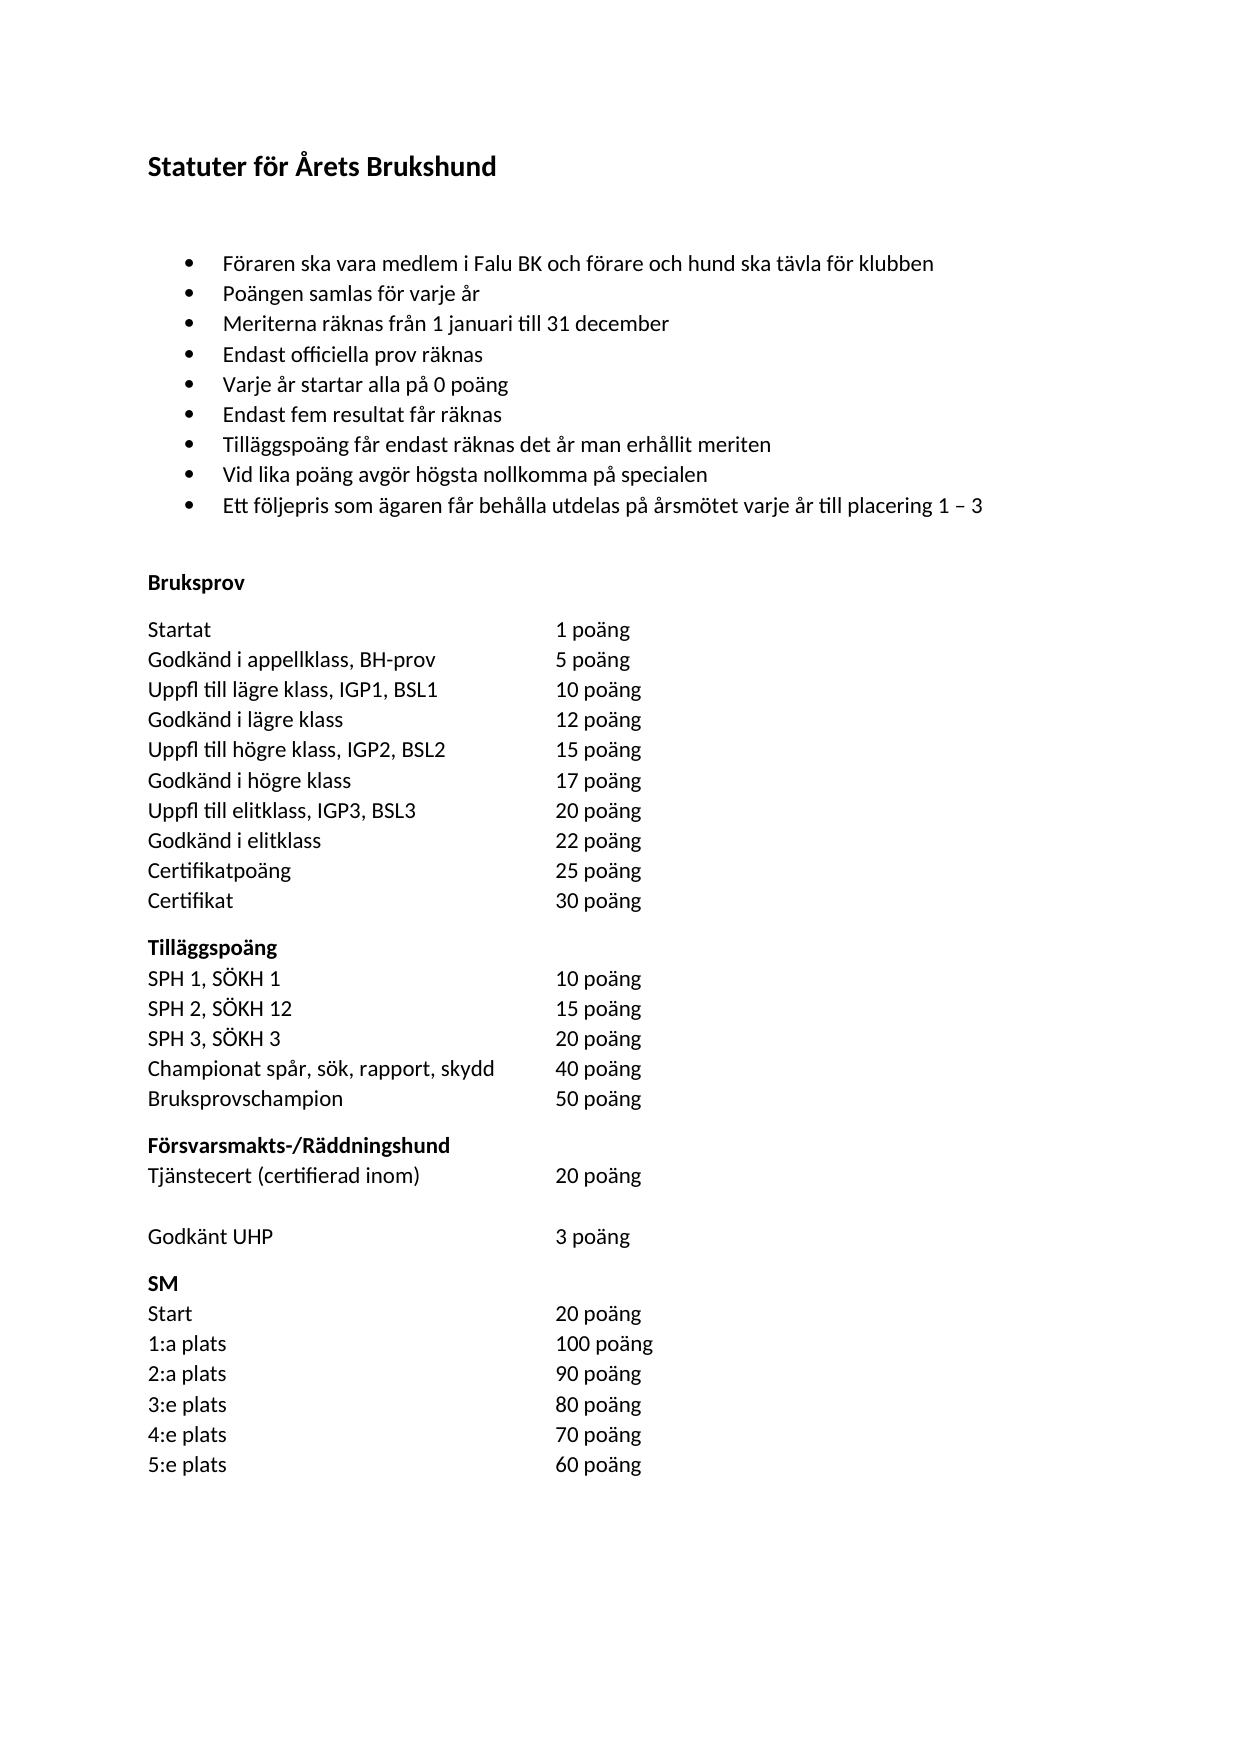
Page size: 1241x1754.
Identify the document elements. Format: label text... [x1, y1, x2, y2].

list Poängen samlas för varje år [185, 279, 1093, 307]
text Startat 1 poäng Godkänd i appellklass, BH-prov 5 poäng Uppfl till lägre klass, IGP1, BSL1 10 poäng Godkänd i lägre klass 12 poäng Uppfl till högre klass, IGP2, BSL2 15 poäng Godkänd i högre klass 17 poäng Uppfl till elitklass, IGP3, BSL3 20 poäng Godkänd i elitklass 22 poäng Certifikatpoäng 25 poäng Certifikat 30 poäng [148, 615, 1093, 914]
text Statuter för Årets Brukshund [148, 148, 1093, 183]
text Tilläggspoäng SPH 1, SÖKH 1 10 poäng SPH 2, SÖKH 12 15 poäng SPH 3, SÖKH 3 20 poäng Championat spår, sök, rapport, skydd 40 poäng Bruksprovschampion 50 poäng [148, 933, 1093, 1112]
list Varje år startar alla på 0 poäng [185, 370, 1093, 398]
text Bruksprov [148, 568, 1093, 596]
list Vid lika poäng avgör högsta nollkomma på specialen [185, 461, 1093, 488]
list Ett följepris som ägaren får behålla utdelas på årsmötet varje år till placering 1 – 3 [185, 491, 1093, 549]
list Endast fem resultat får räknas [185, 400, 1093, 428]
text Försvarsmakts-/Räddningshund Tjänstecert (certifierad inom) 20 poäng Godkänt UHP 3 poäng [148, 1131, 1093, 1250]
list Föraren ska vara medlem i Falu BK och förare och hund ska tävla för klubben [185, 249, 1093, 278]
text SM Start 20 poäng 1:a plats 100 poäng 2:a plats 90 poäng 3:e plats 80 poäng 4:e plats 70 poäng 5:e plats 60 poäng [148, 1269, 1093, 1478]
list Meriterna räknas från 1 januari till 31 december [185, 309, 1093, 337]
list Tilläggspoäng får endast räknas det år man erhållit meriten [185, 430, 1093, 458]
list Endast officiella prov räknas [185, 340, 1093, 368]
